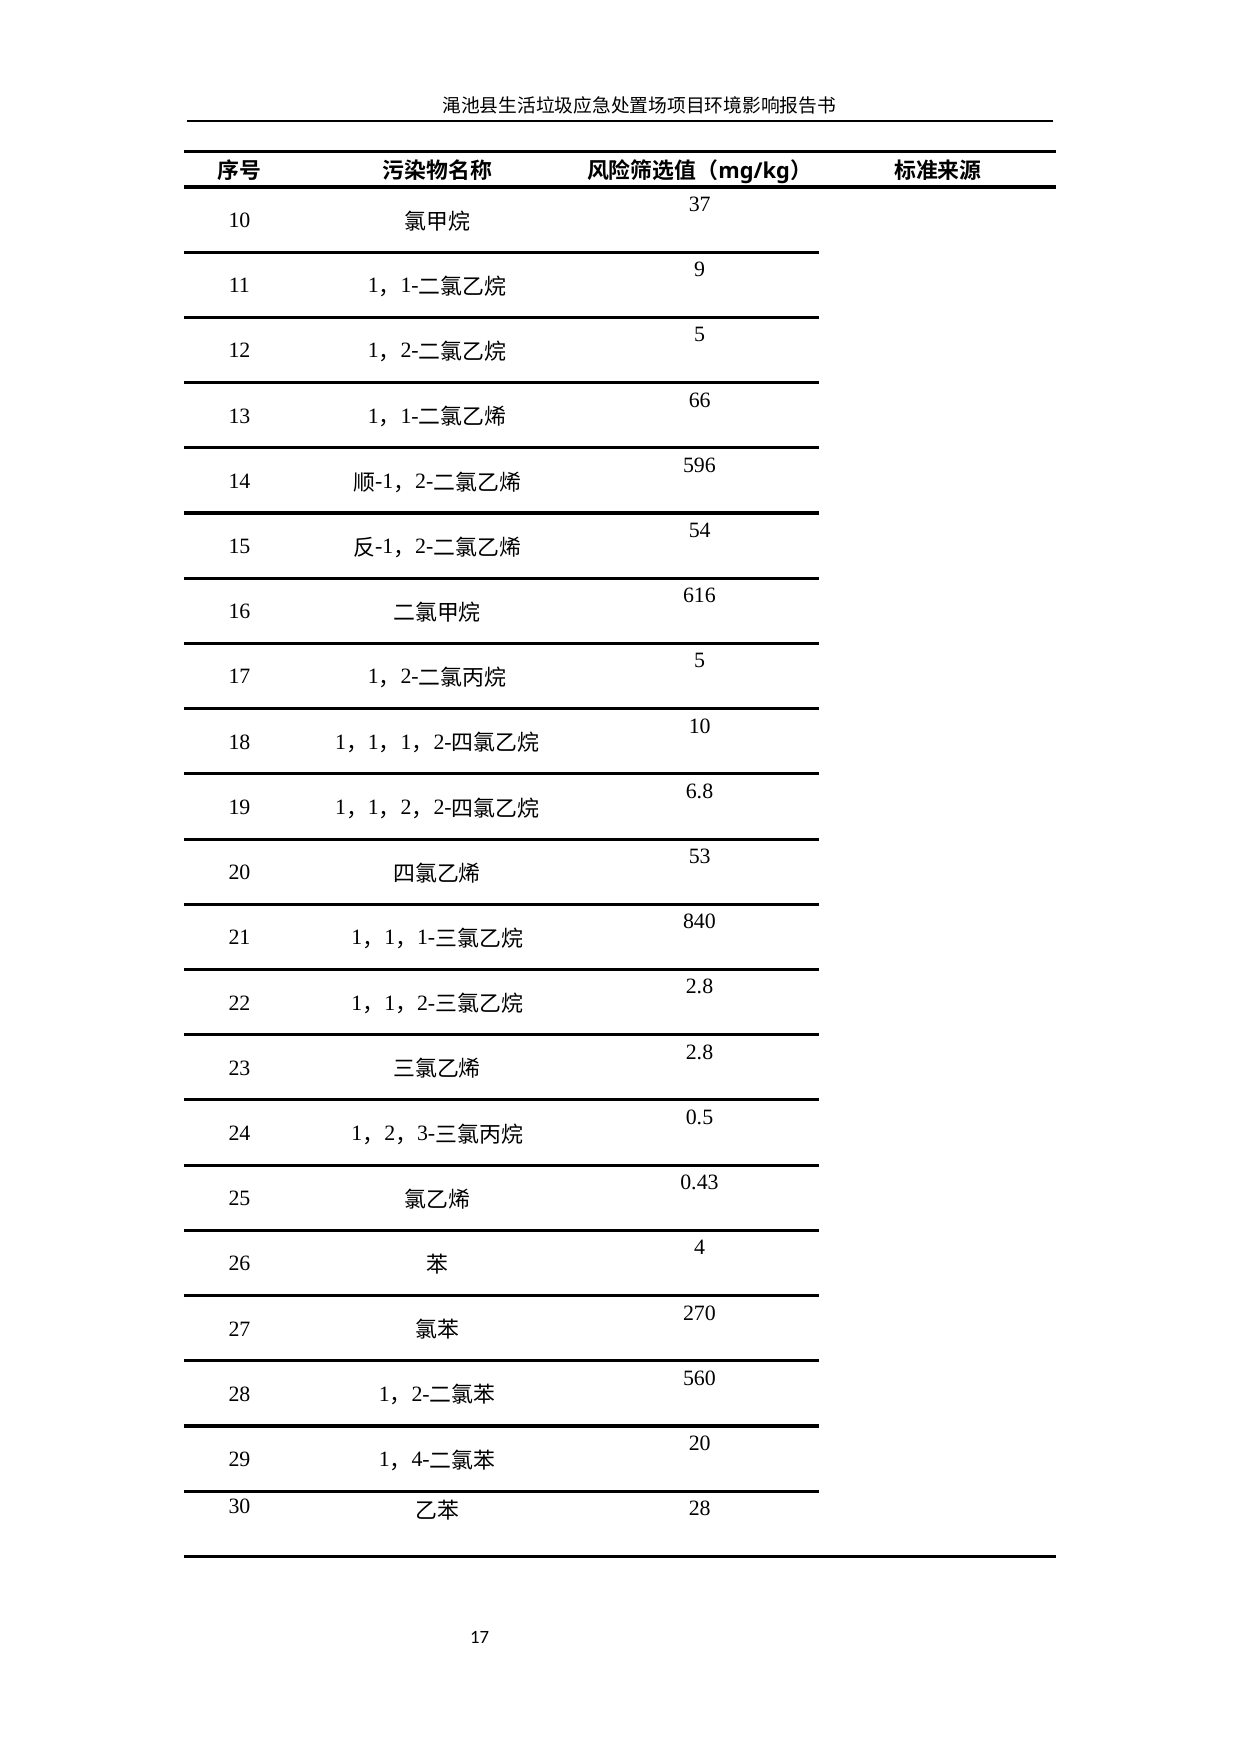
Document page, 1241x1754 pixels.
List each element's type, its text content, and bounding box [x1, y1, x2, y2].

table_cell 2.8 [580, 971, 819, 1033]
table_cell 66 [580, 384, 819, 446]
table_cell 20 [580, 1428, 819, 1489]
table_cell 23 [184, 1036, 294, 1098]
table_cell 18 [184, 710, 294, 772]
table_cell 苯 [294, 1232, 579, 1294]
table_cell 21 [184, 906, 294, 968]
table_cell 1，1，1-三氯乙烷 [294, 906, 579, 968]
table_cell 20 [184, 841, 294, 903]
table_cell 1，2，3-三氯丙烷 [294, 1101, 579, 1163]
table_cell 0.5 [580, 1101, 819, 1163]
table_cell 24 [184, 1101, 294, 1163]
table_cell 30 [184, 1493, 294, 1555]
table_cell 14 [184, 449, 294, 511]
table_cell 27 [184, 1297, 294, 1359]
table_cell 1，1，2-三氯乙烷 [294, 971, 579, 1033]
table_cell 四氯乙烯 [294, 841, 579, 903]
table_cell 13 [184, 384, 294, 446]
table_cell 11 [184, 254, 294, 316]
table_cell 616 [580, 580, 819, 642]
table_cell 氯甲烷 [294, 189, 579, 251]
table_cell 4 [580, 1232, 819, 1294]
table_cell 270 [580, 1297, 819, 1359]
table_cell 9 [580, 254, 819, 316]
table_cell 19 [184, 775, 294, 837]
table_cell 596 [580, 449, 819, 511]
table_cell 1，2-二氯丙烷 [294, 645, 579, 707]
table_cell 6.8 [580, 775, 819, 837]
table_cell 2.8 [580, 1036, 819, 1098]
table_cell 29 [184, 1428, 294, 1489]
table_cell 1，2-二氯苯 [294, 1362, 579, 1424]
table_cell 22 [184, 971, 294, 1033]
table_cell 三氯乙烯 [294, 1036, 579, 1098]
table_cell 1，4-二氯苯 [294, 1428, 579, 1489]
table_cell 氯乙烯 [294, 1167, 579, 1229]
table_cell 5 [580, 319, 819, 381]
table_cell 12 [184, 319, 294, 381]
table_cell 17 [184, 645, 294, 707]
table_cell 10 [580, 710, 819, 772]
table_cell 二氯甲烷 [294, 580, 579, 642]
table_cell 560 [580, 1362, 819, 1424]
table_cell 1，1-二氯乙烯 [294, 384, 579, 446]
table_cell 乙苯 [294, 1493, 579, 1555]
table_cell 1，1，1，2-四氯乙烷 [294, 710, 579, 772]
table_cell 37 [580, 189, 819, 251]
table_cell 10 [184, 189, 294, 251]
table_cell 54 [580, 515, 819, 577]
table_header 风险筛选值（mg/kg） [580, 153, 819, 185]
table_cell 氯苯 [294, 1297, 579, 1359]
table_cell 25 [184, 1167, 294, 1229]
table_cell 1，1-二氯乙烷 [294, 254, 579, 316]
table_cell 15 [184, 515, 294, 577]
table_cell 28 [580, 1493, 819, 1555]
table_cell 16 [184, 580, 294, 642]
table_header 污染物名称 [294, 153, 579, 185]
table_cell 5 [580, 645, 819, 707]
table_cell 53 [580, 841, 819, 903]
table_cell 840 [580, 906, 819, 968]
table_header 序号 [184, 153, 294, 185]
table_cell 26 [184, 1232, 294, 1294]
table_cell 28 [184, 1362, 294, 1424]
table_cell 1，1，2，2-四氯乙烷 [294, 775, 579, 837]
table_cell 0.43 [580, 1167, 819, 1229]
table_cell 1，2-二氯乙烷 [294, 319, 579, 381]
table_cell 顺-1，2-二氯乙烯 [294, 449, 579, 511]
table_header 标准来源 [819, 153, 1056, 185]
table_cell 反-1，2-二氯乙烯 [294, 515, 579, 577]
